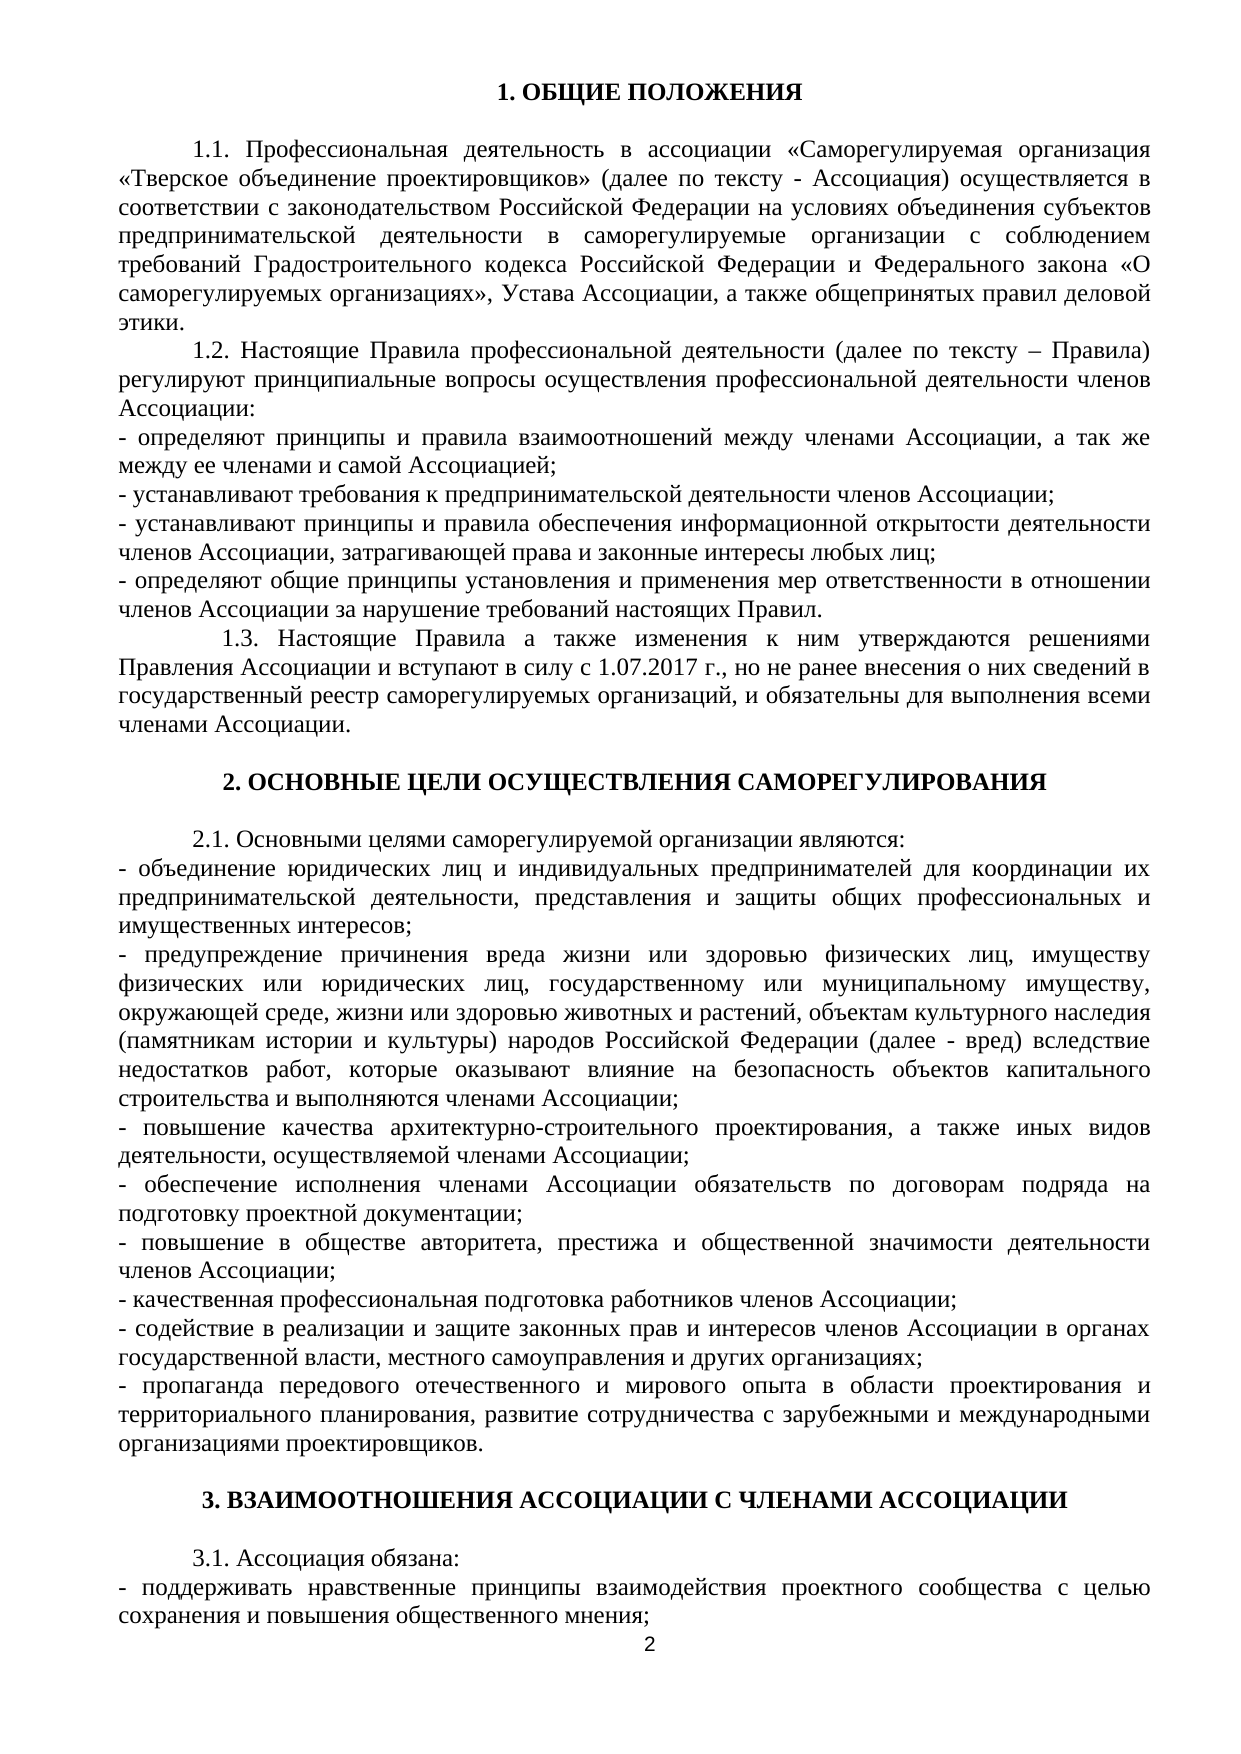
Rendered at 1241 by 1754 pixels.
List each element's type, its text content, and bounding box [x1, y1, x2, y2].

text - обеспечение исполнения членами Ассоциации обязательств по договорам подряда на подготовку проектной документации; [118, 1169, 1152, 1227]
text - предупреждение причинения вреда жизни или здоровью физических лиц, имуществу физических или юридических лиц, государственному или муниципальному имуществу, окружающей среде, жизни или здоровью животных и растений, объектам культурного наследия (памятникам истории и культуры) народов Российской Федерации (далее - вред) вследствие недостатков работ, которые оказывают влияние на безопасность объектов капитального строительства и выполняются членами Ассоциации; [118, 939, 1152, 1112]
text - содействие в реализации и защите законных прав и интересов членов Ассоциации в органах государственной власти, местного самоуправления и других организациях; [118, 1313, 1152, 1371]
text 3.1. Ассоциация обязана: [118, 1543, 1152, 1572]
text - повышение качества архитектурно-строительного проектирования, а также иных видов деятельности, осуществляемой членами Ассоциации; [118, 1112, 1152, 1169]
text 2.1. Основными целями саморегулируемой организации являются: [118, 824, 1152, 853]
text - определяют общие принципы установления и применения мер ответственности в отношении членов Ассоциации за нарушение требований настоящих Правил. [118, 566, 1152, 623]
text - пропаганда передового отечественного и мирового опыта в области проектирования и территориального планирования, развитие сотрудничества с зарубежными и международными организациями проектировщиков. [118, 1371, 1152, 1457]
text - объединение юридических лиц и индивидуальных предпринимателей для координации их предпринимательской деятельности, представления и защиты общих профессиональных и имущественных интересов; [118, 853, 1152, 939]
text - поддерживать нравственные принципы взаимодействия проектного сообщества с целью сохранения и повышения общественного мнения; [118, 1572, 1152, 1629]
text - повышение в обществе авторитета, престижа и общественной значимости деятельности членов Ассоциации; [118, 1227, 1152, 1284]
text 1. ОБЩИЕ ПОЛОЖЕНИЯ [148, 77, 1152, 106]
text 1.2. Настоящие Правила профессиональной деятельности (далее по тексту – Правила) регулируют принципиальные вопросы осуществления профессиональной деятельности членов Ассоциации: [118, 336, 1152, 422]
text - устанавливают принципы и правила обеспечения информационной открытости деятельности членов Ассоциации, затрагивающей права и законные интересы любых лиц; [118, 508, 1152, 566]
text 1.3. Настоящие Правила а также изменения к ним утверждаются решениями Правления Ассоциации и вступают в силу с 1.07.2017 г., но не ранее внесения о них сведений в государственный реестр саморегулируемых организаций, и обязательны для выполнения всеми членами Ассоциации. [118, 623, 1152, 738]
text - устанавливают требования к предпринимательской деятельности членов Ассоциации; [118, 479, 1152, 508]
text - определяют принципы и правила взаимоотношений между членами Ассоциации, а так же между ее членами и самой Ассоциацией; [118, 422, 1152, 479]
text 3. взаимоОтношения АсСОЦИАЦИИ с членами АССОЦИАЦИИ [118, 1486, 1152, 1514]
text 1.1. Профессиональная деятельность в ассоциации «Саморегулируемая организация «Тверское объединение проектировщиков» (далее по тексту - Ассоциация) осуществляется в соответствии с законодательством Российской Федерации на условиях объединения субъектов предпринимательской деятельности в саморегулируемые организации с соблюдением требований Градостроительного кодекса Российской Федерации и Федерального закона «О саморегулируемых организациях», Устава Ассоциации, а также общепринятых правил деловой этики. [118, 134, 1152, 336]
text - качественная профессиональная подготовка работников членов Ассоциации; [118, 1284, 1152, 1313]
text 2. ОСНОВНЫЕ ЦЕЛИ ОСУЩЕСТВЛЕНИЯ САМОРЕГУЛИРОВАНИЯ [118, 767, 1152, 796]
